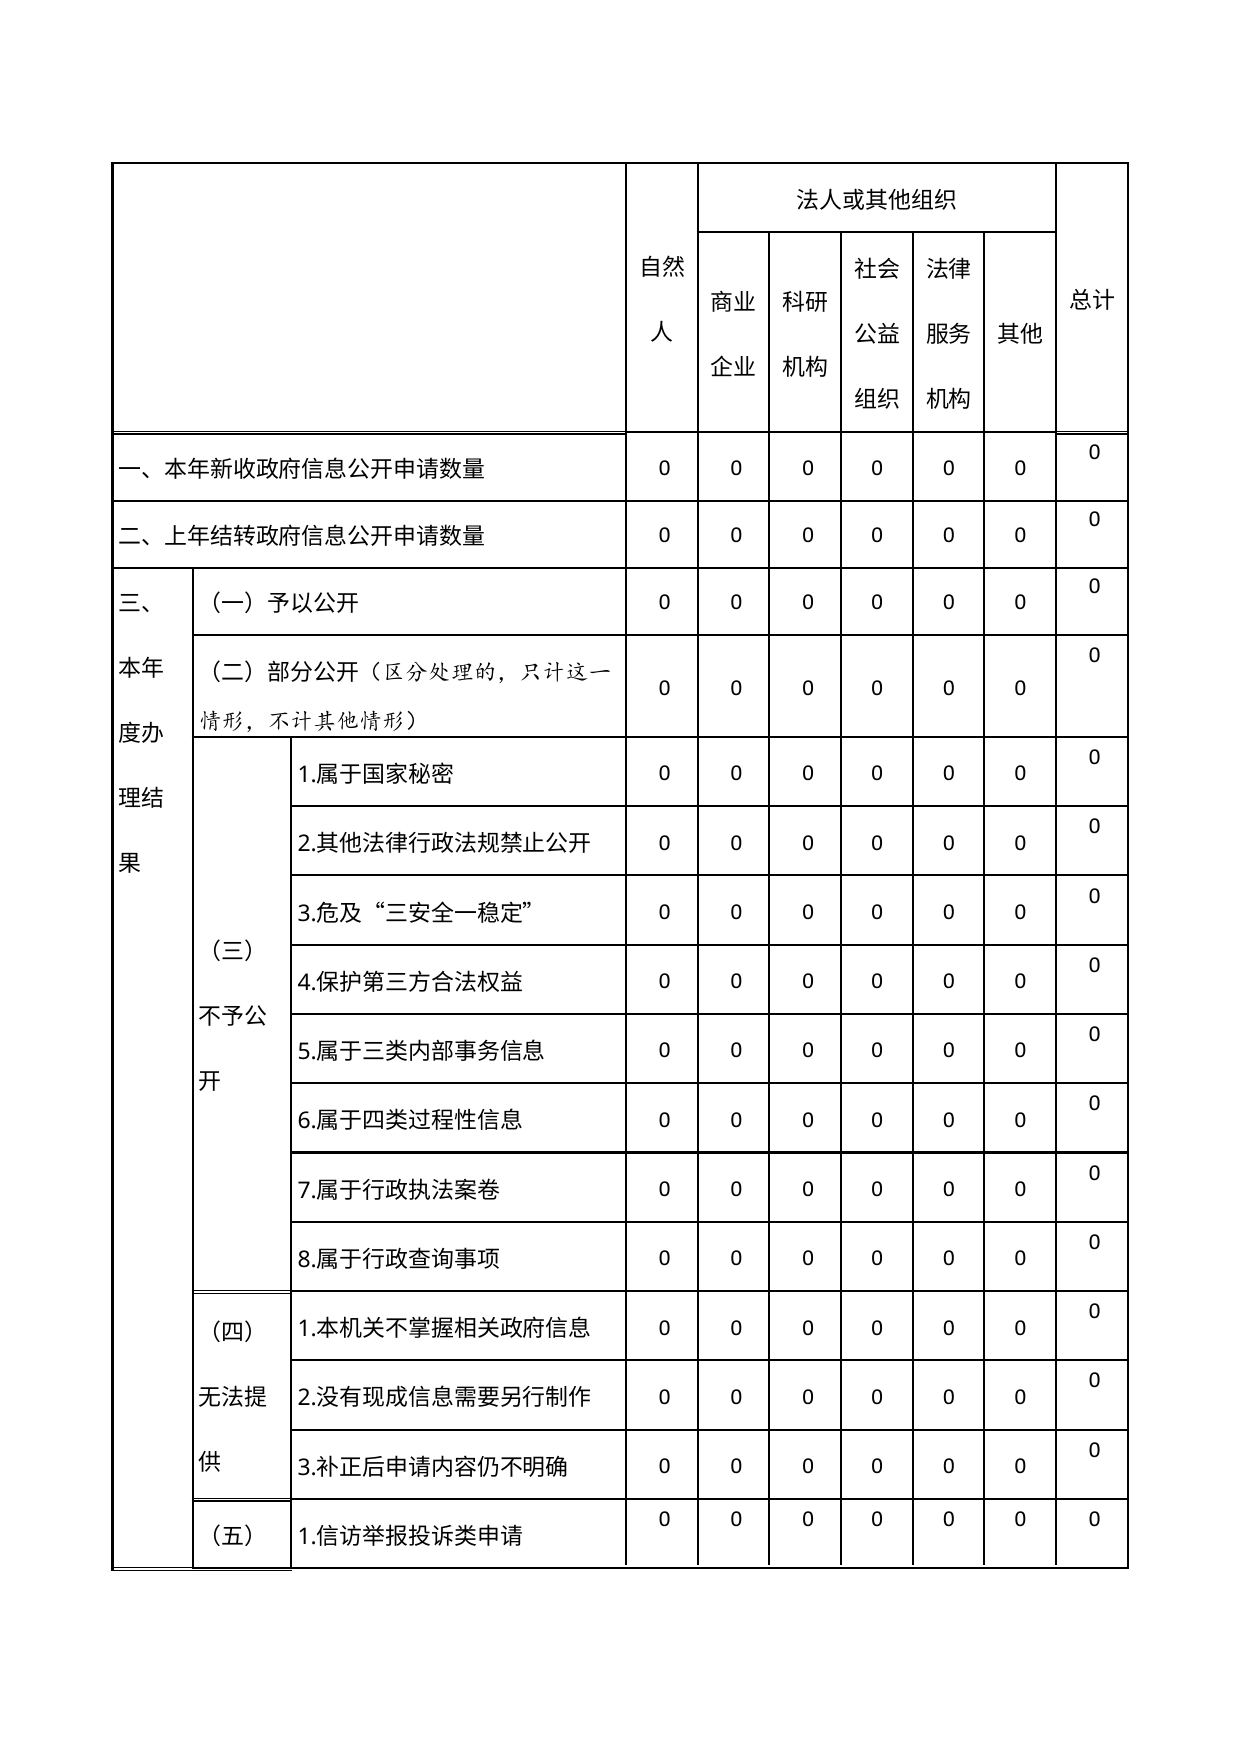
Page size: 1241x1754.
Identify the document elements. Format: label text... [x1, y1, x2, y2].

table_cell 0 [913, 1500, 984, 1567]
table_cell 5.属于三类内部事务信息 [292, 1015, 625, 1082]
table_cell 0 [985, 876, 1055, 943]
table_cell 0 [842, 433, 912, 500]
table_cell 0 [699, 502, 768, 567]
table_cell 0 [914, 1223, 983, 1290]
table_cell 0 [985, 1084, 1055, 1151]
table_cell 一、本年新收政府信息公开申请数量 [114, 435, 625, 500]
table_cell 0 [985, 1154, 1055, 1221]
table_cell 4.保护第三方合法权益 [292, 946, 625, 1013]
table_cell 0 [699, 433, 768, 500]
table_cell 二、上年结转政府信息公开申请数量 [114, 502, 625, 567]
table_cell 0 [1057, 946, 1127, 1013]
table_cell 0 [699, 569, 768, 634]
table_cell 0 [770, 807, 840, 874]
table_cell 0 [770, 1154, 840, 1221]
table_cell 0 [985, 946, 1055, 1013]
table_cell 0 [914, 1431, 983, 1498]
table_cell 3.危及“三安全一稳定” [292, 876, 625, 943]
table_cell 0 [985, 433, 1055, 500]
table_cell 0 [1057, 1361, 1127, 1428]
table_cell 0 [770, 1223, 840, 1290]
table_cell 0 [914, 946, 983, 1013]
table_cell 0 [770, 636, 840, 736]
table_cell 0 [627, 876, 697, 943]
table_cell 1.属于国家秘密 [292, 738, 625, 805]
table_cell 0 [914, 569, 983, 634]
table_cell 0 [914, 807, 983, 874]
table_cell 0 [698, 1500, 769, 1567]
table_cell （二）部分公开（区分处理的，只计这一情形，不计其他情形） [194, 636, 625, 736]
table_cell 0 [984, 1500, 1056, 1567]
table_cell 0 [842, 1431, 912, 1498]
table_cell 0 [985, 569, 1055, 634]
table_cell 0 [699, 807, 768, 874]
table_cell 0 [627, 569, 697, 634]
table_cell 0 [770, 1431, 840, 1498]
table_cell 0 [627, 1154, 697, 1221]
table_cell 0 [842, 636, 912, 736]
table_cell 0 [627, 1431, 697, 1498]
table_cell 0 [842, 946, 912, 1013]
table_cell 0 [841, 1500, 913, 1567]
table_cell 0 [1057, 569, 1127, 634]
table_cell 0 [985, 807, 1055, 874]
table_cell 0 [842, 738, 912, 805]
table_cell 1.本机关不掌握相关政府信息 [292, 1292, 625, 1359]
table_cell 0 [1057, 1292, 1127, 1359]
table_cell 0 [769, 1500, 841, 1567]
table_cell 2.其他法律行政法规禁止公开 [292, 807, 625, 874]
table_cell （三）不予公开 [194, 738, 290, 1290]
table_cell 法人或其他组织 [699, 164, 1055, 231]
table_cell 0 [842, 876, 912, 943]
table_cell 0 [699, 738, 768, 805]
table_cell 0 [1057, 876, 1127, 943]
table_cell 其他 [985, 233, 1055, 431]
table_cell 自然人 [627, 164, 697, 431]
table_cell 0 [770, 569, 840, 634]
table_cell 0 [1057, 502, 1127, 567]
table_cell 0 [1057, 1084, 1127, 1151]
table_cell 0 [914, 1015, 983, 1082]
table_cell 0 [770, 433, 840, 500]
table_cell 0 [1057, 1015, 1127, 1082]
table_cell 0 [1057, 1431, 1127, 1498]
table_cell 0 [842, 1084, 912, 1151]
table_cell 7.属于行政执法案卷 [292, 1154, 625, 1221]
table_cell 0 [914, 738, 983, 805]
table_cell 0 [627, 1084, 697, 1151]
table_cell 0 [627, 738, 697, 805]
table_cell 社会公益组织 [842, 233, 912, 431]
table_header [114, 164, 625, 431]
table_cell 0 [985, 636, 1055, 736]
table_cell 0 [1057, 1154, 1127, 1221]
table_cell 0 [627, 946, 697, 1013]
table_cell 0 [985, 1431, 1055, 1498]
table_cell 8.属于行政查询事项 [292, 1223, 625, 1290]
table_cell 法律服务机构 [914, 233, 983, 431]
table_cell 0 [699, 1154, 768, 1221]
table_cell 0 [842, 1154, 912, 1221]
table_cell 0 [842, 502, 912, 567]
table_cell 0 [1057, 807, 1127, 874]
table_cell 0 [914, 502, 983, 567]
table_cell 0 [842, 1223, 912, 1290]
table_cell 0 [842, 807, 912, 874]
table_cell 0 [770, 876, 840, 943]
table_cell 0 [699, 876, 768, 943]
table_cell 0 [842, 1015, 912, 1082]
table_cell 0 [842, 569, 912, 634]
table_cell （四）无法提供 [194, 1294, 290, 1498]
table_cell 0 [914, 1084, 983, 1151]
table_cell 0 [699, 636, 768, 736]
table_cell 0 [699, 1431, 768, 1498]
table_cell 0 [627, 1361, 697, 1428]
table_cell 0 [914, 433, 983, 500]
table_cell 0 [699, 1223, 768, 1290]
table_cell 0 [770, 1361, 840, 1428]
table_cell 商业 企业 [699, 233, 768, 431]
table_cell 0 [914, 1292, 983, 1359]
table_cell 0 [627, 433, 697, 500]
table_cell 0 [914, 876, 983, 943]
table_cell 0 [770, 738, 840, 805]
table_cell 0 [985, 1223, 1055, 1290]
table_cell 0 [699, 1292, 768, 1359]
table_cell 0 [626, 1500, 698, 1567]
table_cell 0 [770, 1084, 840, 1151]
table_cell （五）不予处理 [194, 1502, 290, 1567]
table_cell 0 [914, 636, 983, 736]
table_cell 科研 机构 [770, 233, 840, 431]
table_cell 0 [770, 502, 840, 567]
table_cell 0 [699, 1361, 768, 1428]
table_cell 3.补正后申请内容仍不明确 [292, 1431, 625, 1498]
table_cell 0 [699, 1084, 768, 1151]
table_cell 0 [985, 1015, 1055, 1082]
table_cell 0 [985, 738, 1055, 805]
table_cell 总计 [1057, 164, 1127, 431]
table_cell 0 [770, 1015, 840, 1082]
table_cell 0 [627, 1015, 697, 1082]
table_cell 0 [1057, 435, 1127, 500]
table_cell 6.属于四类过程性信息 [292, 1084, 625, 1151]
table_cell 0 [627, 636, 697, 736]
table_cell 0 [770, 946, 840, 1013]
table_cell 0 [627, 1292, 697, 1359]
table_cell 0 [627, 1223, 697, 1290]
table_cell 0 [627, 502, 697, 567]
table_cell 三、本年度办理结果 [114, 569, 192, 1567]
table_cell 0 [985, 502, 1055, 567]
table_cell 0 [1057, 1223, 1127, 1290]
table_cell 0 [770, 1292, 840, 1359]
table_cell 2.没有现成信息需要另行制作 [292, 1361, 625, 1428]
table_cell 0 [914, 1154, 983, 1221]
table_cell 0 [842, 1292, 912, 1359]
table_cell 0 [985, 1361, 1055, 1428]
table_cell 0 [914, 1361, 983, 1428]
table_cell 0 [699, 946, 768, 1013]
table_cell （一）予以公开 [194, 569, 625, 634]
table_cell 0 [1056, 1500, 1127, 1567]
table_cell 0 [985, 1292, 1055, 1359]
table_cell 0 [699, 1015, 768, 1082]
table_cell 1.信访举报投诉类申请 [292, 1500, 626, 1567]
table_cell 0 [1057, 738, 1127, 805]
table_cell 0 [842, 1361, 912, 1428]
table_cell 0 [627, 807, 697, 874]
table_cell 0 [1057, 636, 1127, 736]
